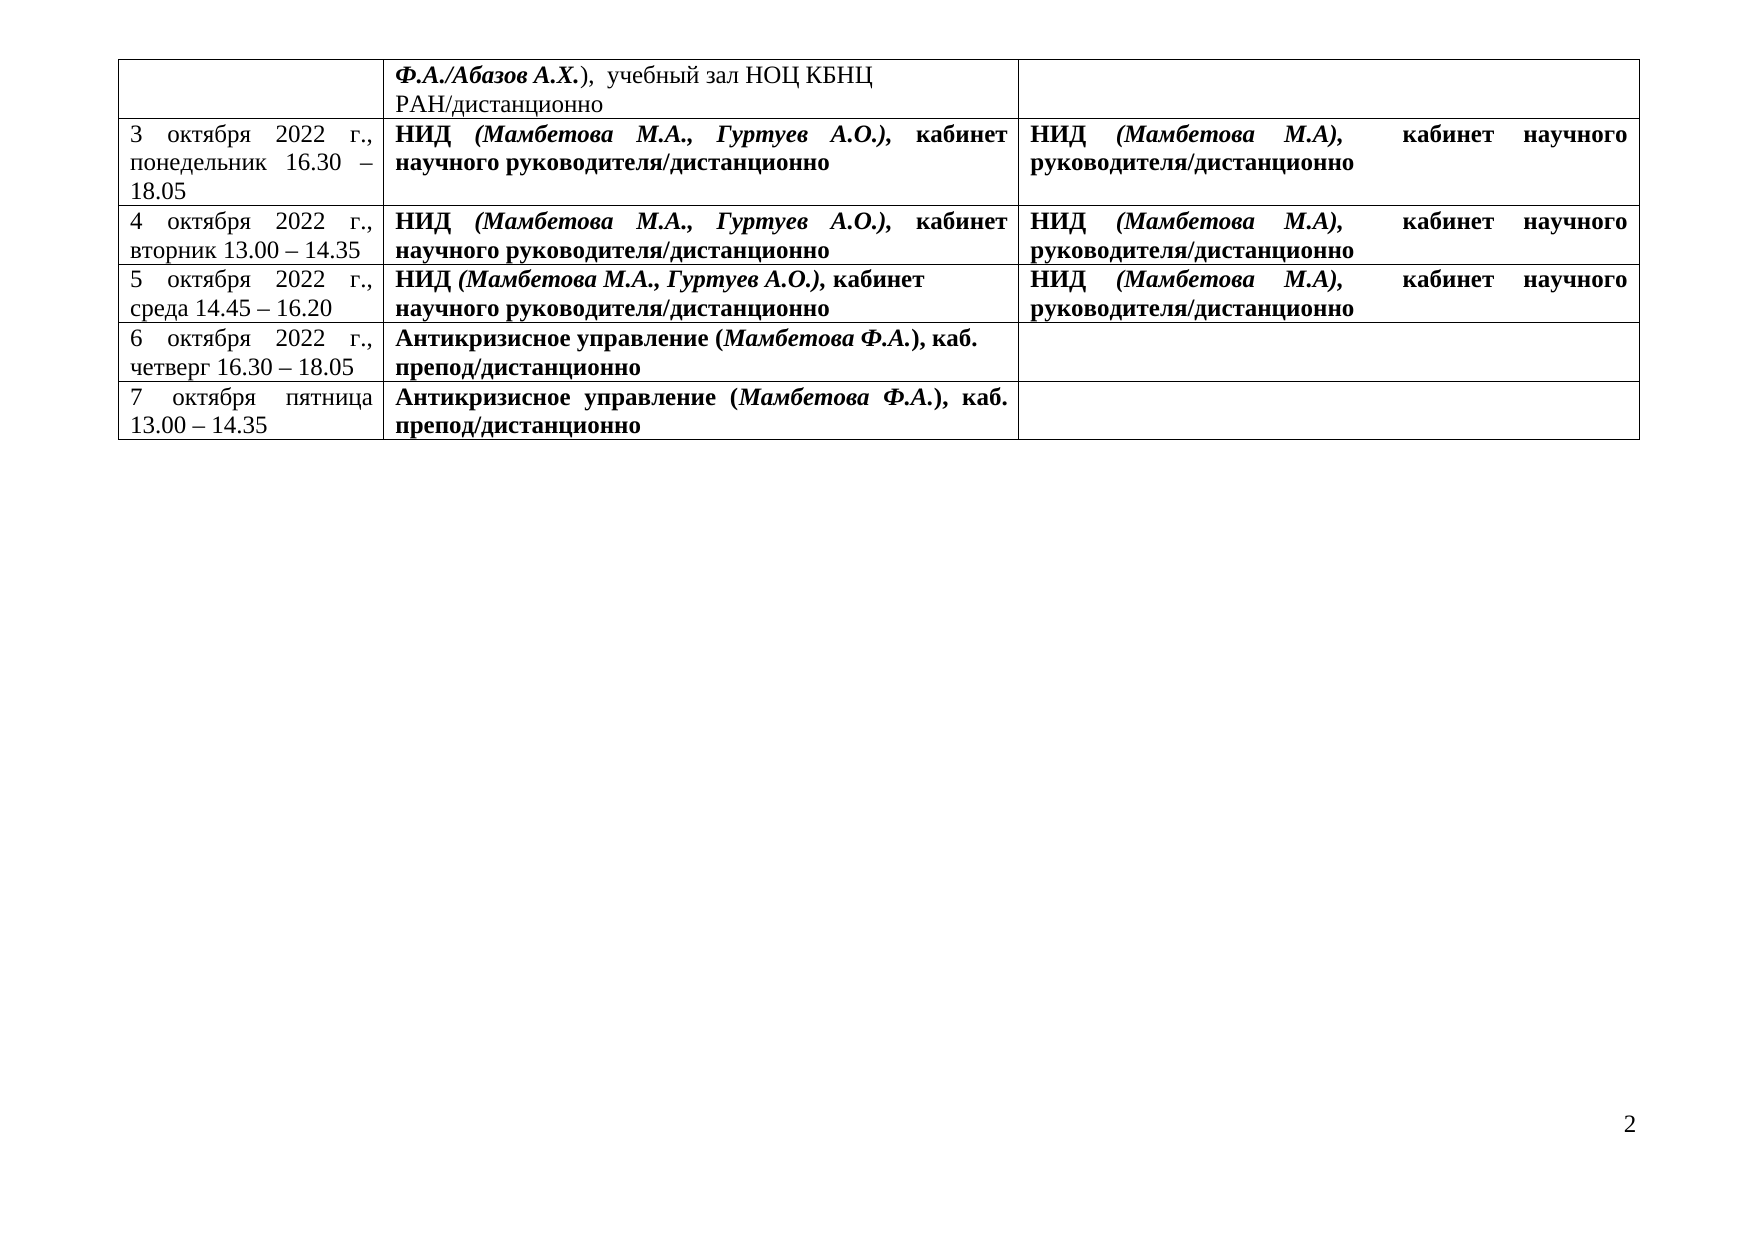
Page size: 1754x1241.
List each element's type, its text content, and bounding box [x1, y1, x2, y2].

table_cell [1019, 382, 1639, 439]
table_cell НИД (Мамбетова М.А), кабинет научного руководителя/дистанционно [1019, 265, 1639, 322]
table_cell НИД (Мамбетова М.А), кабинет научного руководителя/дистанционно [1019, 206, 1639, 263]
table_cell 7 октября пятница 13.00 – 14.35 [119, 382, 383, 439]
table_cell НИД (Мамбетова М.А), кабинет научного руководителя/дистанционно [1019, 119, 1639, 205]
table_cell Антикризисное управление (Мамбетова Ф.А.), каб. препод/дистанционно [384, 382, 1018, 439]
table_cell НИД (Мамбетова М.А., Гуртуев А.О.), кабинет научного руководителя/дистанционно [384, 206, 1018, 263]
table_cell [384, 60, 1018, 118]
table_cell [1019, 60, 1639, 118]
table_cell Антикризисное управление (Мамбетова Ф.А.), каб. препод/дистанционно [384, 323, 1018, 381]
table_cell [119, 60, 383, 118]
table_cell 5 октября 2022 г., среда 14.45 – 16.20 [119, 265, 383, 322]
table_cell [1019, 323, 1639, 381]
table_cell 6 октября 2022 г., четверг 16.30 – 18.05 [119, 323, 383, 381]
table_cell 4 октября 2022 г., вторник 13.00 – 14.35 [119, 206, 383, 263]
table_cell НИД (Мамбетова М.А., Гуртуев А.О.), кабинет научного руководителя/дистанционно [384, 119, 1018, 205]
table_cell 3 октября 2022 г., понедельник 16.30 – 18.05 [119, 119, 383, 205]
table_cell НИД (Мамбетова М.А., Гуртуев А.О.), кабинет научного руководителя/дистанционно [384, 265, 1018, 322]
